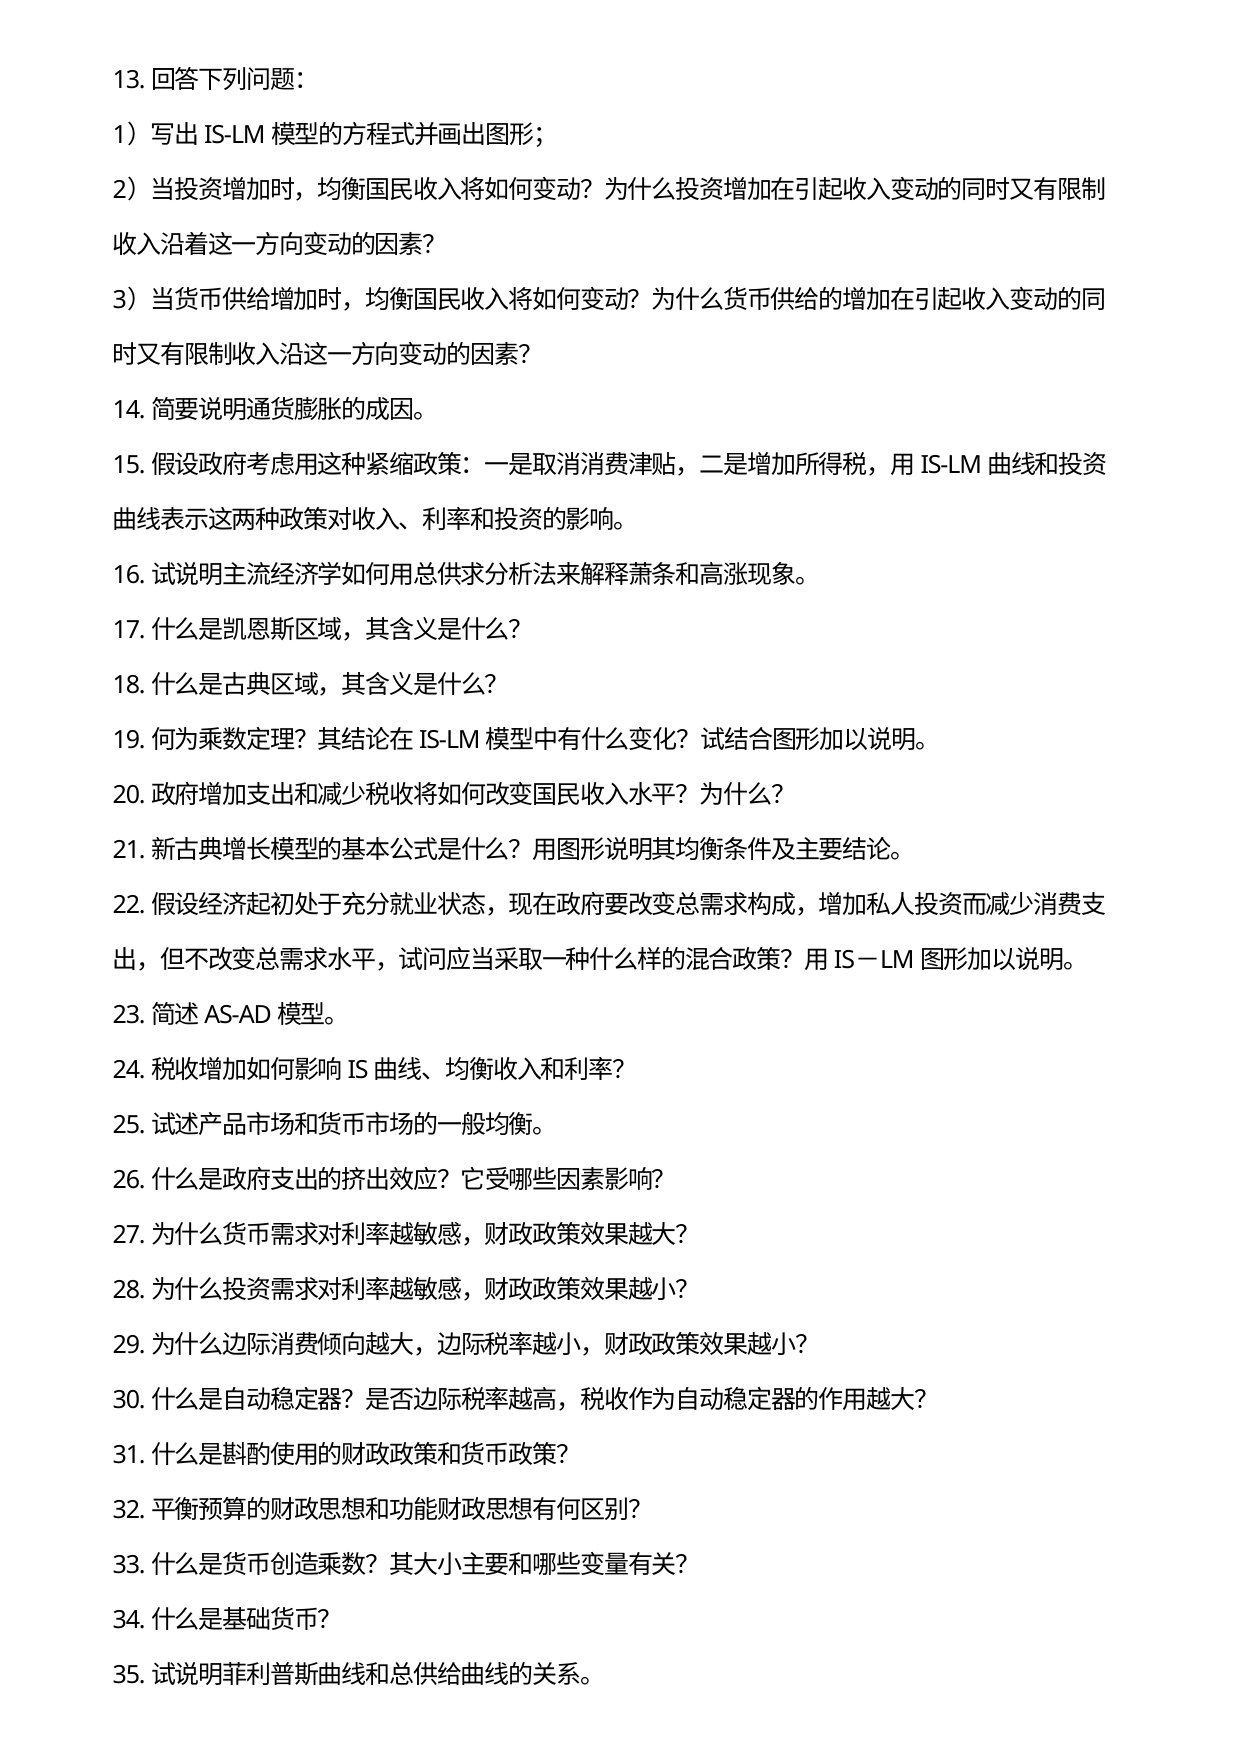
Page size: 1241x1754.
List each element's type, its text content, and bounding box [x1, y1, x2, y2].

text 28. 为什么投资需求对利率越敏感，财政政策效果越小？ [112, 1269, 1128, 1305]
text 14. 简要说明通货膨胀的成因。 [112, 389, 1128, 425]
text 18. 什么是古典区域，其含义是什么？ [112, 664, 1128, 700]
text 32. 平衡预算的财政思想和功能财政思想有何区别？ [112, 1489, 1128, 1525]
text 15. 假设政府考虑用这种紧缩政策：一是取消消费津贴，二是增加所得税，用IS-LM 曲线和投资曲线表示这两种政策对收入、利率和投资的影响。 [112, 444, 1128, 535]
text 25. 试述产品市场和货币市场的一般均衡。 [112, 1104, 1128, 1140]
text 1）写出 IS-LM 模型的方程式并画出图形； [112, 114, 1128, 150]
text 22. 假设经济起初处于充分就业状态，现在政府要改变总需求构成，增加私人投资而减少消费支出，但不改变总需求水平，试问应当采取一种什么样的混合政策？用 IS－LM 图形加以说明。 [112, 884, 1128, 975]
text 24. 税收增加如何影响 IS 曲线、均衡收入和利率？ [112, 1049, 1128, 1085]
text 17. 什么是凯恩斯区域，其含义是什么？ [112, 609, 1128, 645]
text 19. 何为乘数定理？其结论在 IS-LM 模型中有什么变化？试结合图形加以说明。 [112, 719, 1128, 755]
text 26. 什么是政府支出的挤出效应？它受哪些因素影响？ [112, 1159, 1128, 1195]
text 3）当货币供给增加时，均衡国民收入将如何变动？为什么货币供给的增加在引起收入变动的同时又有限制收入沿这一方向变动的因素？ [112, 279, 1128, 370]
text 23. 简述 AS-AD 模型。 [112, 994, 1128, 1030]
text 13. 回答下列问题： [112, 59, 1128, 95]
text 20. 政府增加支出和减少税收将如何改变国民收入水平？为什么？ [112, 774, 1128, 810]
text 21. 新古典增长模型的基本公式是什么？用图形说明其均衡条件及主要结论。 [112, 829, 1128, 865]
text 35. 试说明菲利普斯曲线和总供给曲线的关系。 [112, 1654, 1128, 1690]
text 33. 什么是货币创造乘数？其大小主要和哪些变量有关？ [112, 1544, 1128, 1580]
text 29. 为什么边际消费倾向越大，边际税率越小，财政政策效果越小？ [112, 1324, 1128, 1360]
text 31. 什么是斟酌使用的财政政策和货币政策？ [112, 1434, 1128, 1470]
text 34. 什么是基础货币？ [112, 1599, 1128, 1635]
text 16. 试说明主流经济学如何用总供求分析法来解释萧条和高涨现象。 [112, 554, 1128, 590]
text 30. 什么是自动稳定器？是否边际税率越高，税收作为自动稳定器的作用越大？ [112, 1379, 1128, 1415]
text 2）当投资增加时，均衡国民收入将如何变动？为什么投资增加在引起收入变动的同时又有限制收入沿着这一方向变动的因素？ [112, 169, 1128, 260]
text 27. 为什么货币需求对利率越敏感，财政政策效果越大？ [112, 1214, 1128, 1250]
